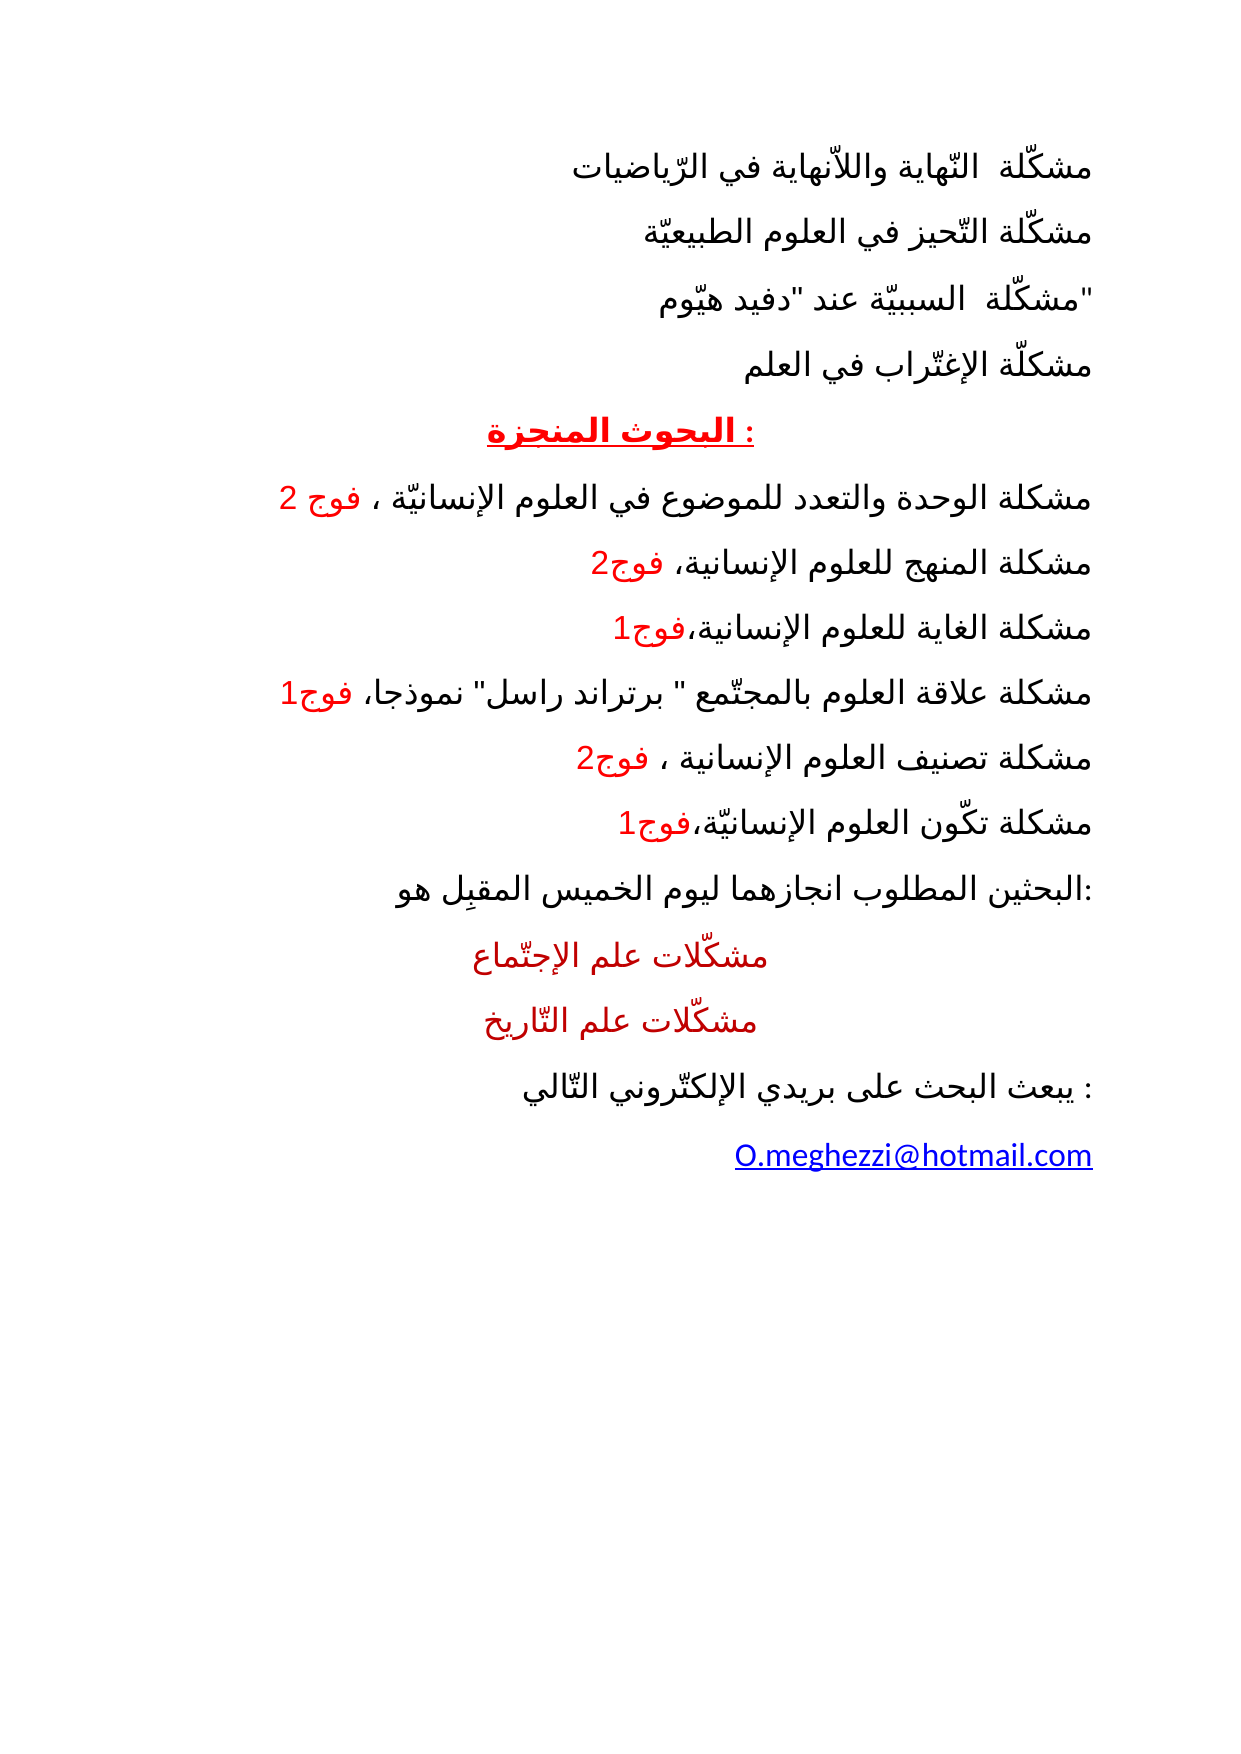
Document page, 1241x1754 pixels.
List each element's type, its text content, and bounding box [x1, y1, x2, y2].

text البحثين المطلوب انجازهما ليوم الخميس المقبِل هو: [148, 868, 1093, 909]
text مشكلة الغاية للعلوم الإنسانية،فوج1 [148, 608, 1093, 646]
text مشكلة تكّون العلوم الإنسانيّة،فوج1 [148, 803, 1093, 842]
text مشكلة المنهج للعلوم الإنسانية، فوج2 [148, 543, 1093, 581]
text مشكّلات علم الإجتّماع [148, 936, 1093, 974]
text مشكلة تصنيف العلوم الإنسانية ، فوج2 [148, 738, 1093, 777]
text مشكلة الوحدة والتعدد للموضوع في العلوم الإنسانيّة ، فوج 2 [148, 478, 1093, 516]
text مشكلّة الإغتّراب في العلم [148, 345, 1093, 384]
text البحوث المنجزة : [148, 410, 1093, 451]
text مشكّلة السببيّة عند "دفيد هيّوم" [148, 278, 1093, 318]
text مشكّلة التّحيز في العلوم الطبيعيّة [148, 213, 1093, 251]
text مشكّلات علم التّاريخ [148, 1001, 1093, 1039]
text يبعث البحث على بريدي الإلكتّروني التّالي : [148, 1066, 1093, 1107]
text مشكلة علاقة العلوم بالمجتّمع " برتراند راسل" نموذجا، فوج1 [148, 673, 1093, 712]
text مشكّلة النّهاية واللاّنهاية في الرّياضيات [148, 148, 1093, 186]
text O.meghezzi@hotmail.com [148, 1134, 1093, 1174]
